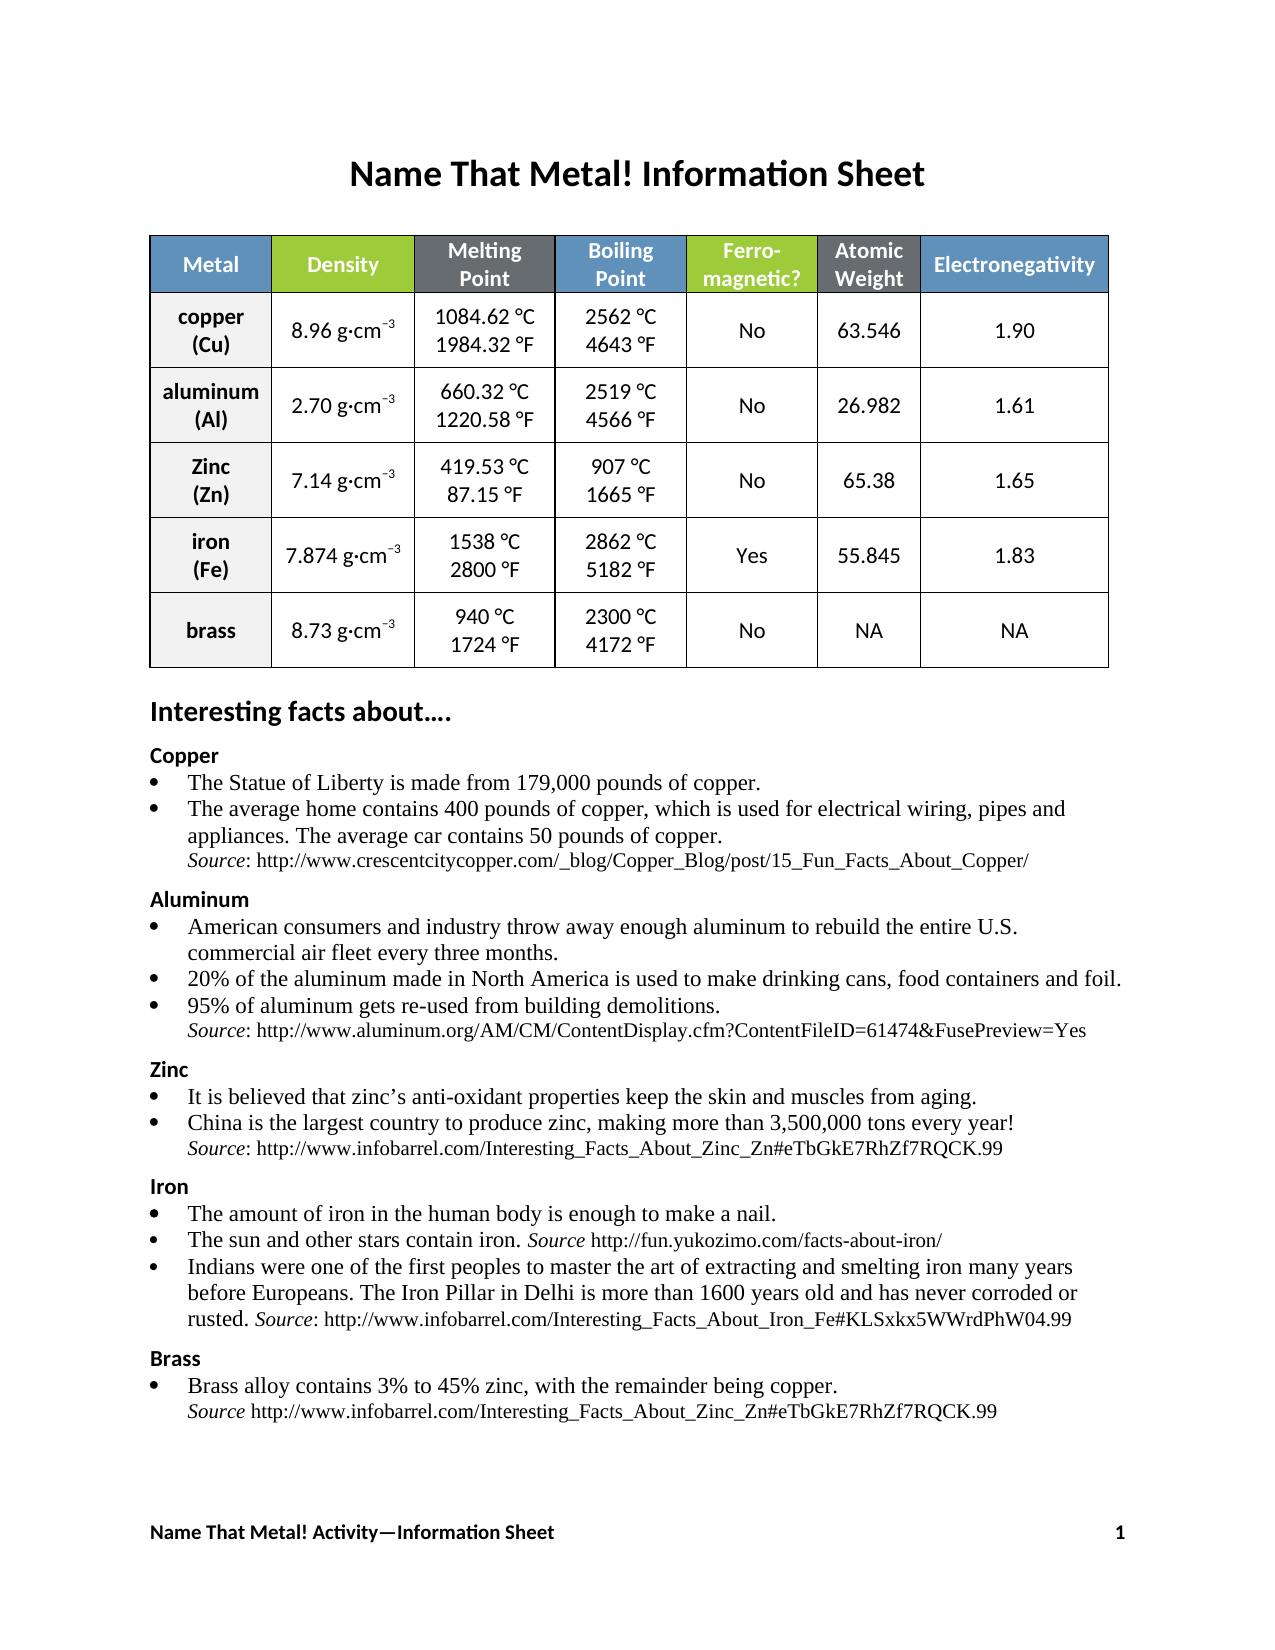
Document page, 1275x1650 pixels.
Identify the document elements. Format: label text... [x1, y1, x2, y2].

table_cell copper (Cu) [151, 293, 271, 367]
table_cell Yes [687, 518, 817, 592]
table_cell NA [921, 593, 1108, 667]
list 95% of aluminum gets re-used from building demolitions. [150, 992, 1125, 1018]
table_cell 2862 °C 5182 °F [556, 518, 686, 592]
list Brass alloy contains 3% to 45% zinc, with the remainder being copper. [150, 1372, 1125, 1399]
table_cell 419.53 °C 87.15 °F [415, 443, 554, 517]
table_cell 65.38 [818, 443, 920, 517]
text Interesting facts about…. [150, 693, 1125, 729]
text Source: http://www.aluminum.org/AM/CM/ContentDisplay.cfm?ContentFileID=61474&FusePreview=Yes [187, 1018, 1125, 1042]
table_cell 2300 °C 4172 °F [556, 593, 686, 667]
table_cell 1.61 [921, 368, 1108, 442]
table_cell 55.845 [818, 518, 920, 592]
table_header Boiling Point [556, 236, 686, 292]
table_cell Zinc (Zn) [151, 443, 271, 517]
table_cell aluminum (Al) [151, 368, 271, 442]
table_cell 2519 °C 4566 °F [556, 368, 686, 442]
table_cell brass [151, 593, 271, 667]
table_cell 7.14 g·cm−3 [272, 443, 414, 517]
list Indians were one of the first peoples to master the art of extracting and smelting iron many years before Europeans. The Iron Pillar in Delhi is more than 1600 years old and has never corroded or rusted. Source: http://www.infobarrel.com/Interesting_Facts_About_Iron_Fe#KLSxkx5WWrdPhW04.99 [150, 1253, 1125, 1332]
table_cell No [687, 293, 817, 367]
table_cell NA [818, 593, 920, 667]
list The average home contains 400 pounds of copper, which is used for electrical wiring, pipes and appliances. The average car contains 50 pounds of copper. [150, 796, 1125, 848]
table_cell 1084.62 °C 1984.32 °F [415, 293, 554, 367]
list The Statue of Liberty is made from 179,000 pounds of copper. [150, 769, 1125, 796]
text Source: http://www.infobarrel.com/Interesting_Facts_About_Zinc_Zn#eTbGkE7RhZf7RQCK.99 [187, 1136, 1125, 1159]
text Source http://www.infobarrel.com/Interesting_Facts_About_Zinc_Zn#eTbGkE7RhZf7RQCK.99 [187, 1399, 1125, 1423]
list 20% of the aluminum made in North America is used to make drinking cans, food containers and foil. [150, 966, 1125, 992]
table_cell 63.546 [818, 293, 920, 367]
table_cell 1538 °C 2800 °F [415, 518, 554, 592]
list The sun and other stars contain iron. Source http://fun.yukozimo.com/facts-about-iron/ [150, 1226, 1125, 1253]
table_header Melting Point [415, 236, 554, 292]
table_cell 660.32 °C 1220.58 °F [415, 368, 554, 442]
table_cell 1.90 [921, 293, 1108, 367]
text Brass [150, 1344, 1125, 1372]
text Iron [150, 1172, 1125, 1200]
text Copper [150, 741, 1125, 769]
table_cell 1.65 [921, 443, 1108, 517]
table_cell iron (Fe) [151, 518, 271, 592]
table_cell 2562 °C 4643 °F [556, 293, 686, 367]
table_cell 26.982 [818, 368, 920, 442]
list It is believed that zinc’s anti-oxidant properties keep the skin and muscles from aging. [150, 1083, 1125, 1109]
table_header Electronegativity [921, 236, 1108, 292]
table_header Ferro-magnetic? [687, 236, 817, 292]
table_cell 907 °C 1665 °F [556, 443, 686, 517]
table_cell 2.70 g·cm−3 [272, 368, 414, 442]
list American consumers and industry throw away enough aluminum to rebuild the entire U.S. commercial air fleet every three months. [150, 913, 1125, 966]
list China is the largest country to produce zinc, making more than 3,500,000 tons every year! [150, 1109, 1125, 1136]
table_cell No [687, 443, 817, 517]
text Name That Metal! Information Sheet [150, 150, 1125, 196]
text Zinc [150, 1055, 1125, 1083]
table_header Metal [151, 236, 271, 292]
text Source: http://www.crescentcitycopper.com/_blog/Copper_Blog/post/15_Fun_Facts_About_Copper/ [187, 848, 1125, 872]
table_cell 8.73 g·cm−3 [272, 593, 414, 667]
table_cell 7.874 g·cm−3 [272, 518, 414, 592]
table_header Atomic Weight [818, 236, 920, 292]
text Aluminum [150, 885, 1125, 913]
table_header Density [272, 236, 414, 292]
table_cell 940 °C 1724 °F [415, 593, 554, 667]
table_cell 1.83 [921, 518, 1108, 592]
table_cell No [687, 368, 817, 442]
list The amount of iron in the human body is enough to make a nail. [150, 1200, 1125, 1226]
table_cell 8.96 g·cm−3 [272, 293, 414, 367]
table_cell No [687, 593, 817, 667]
